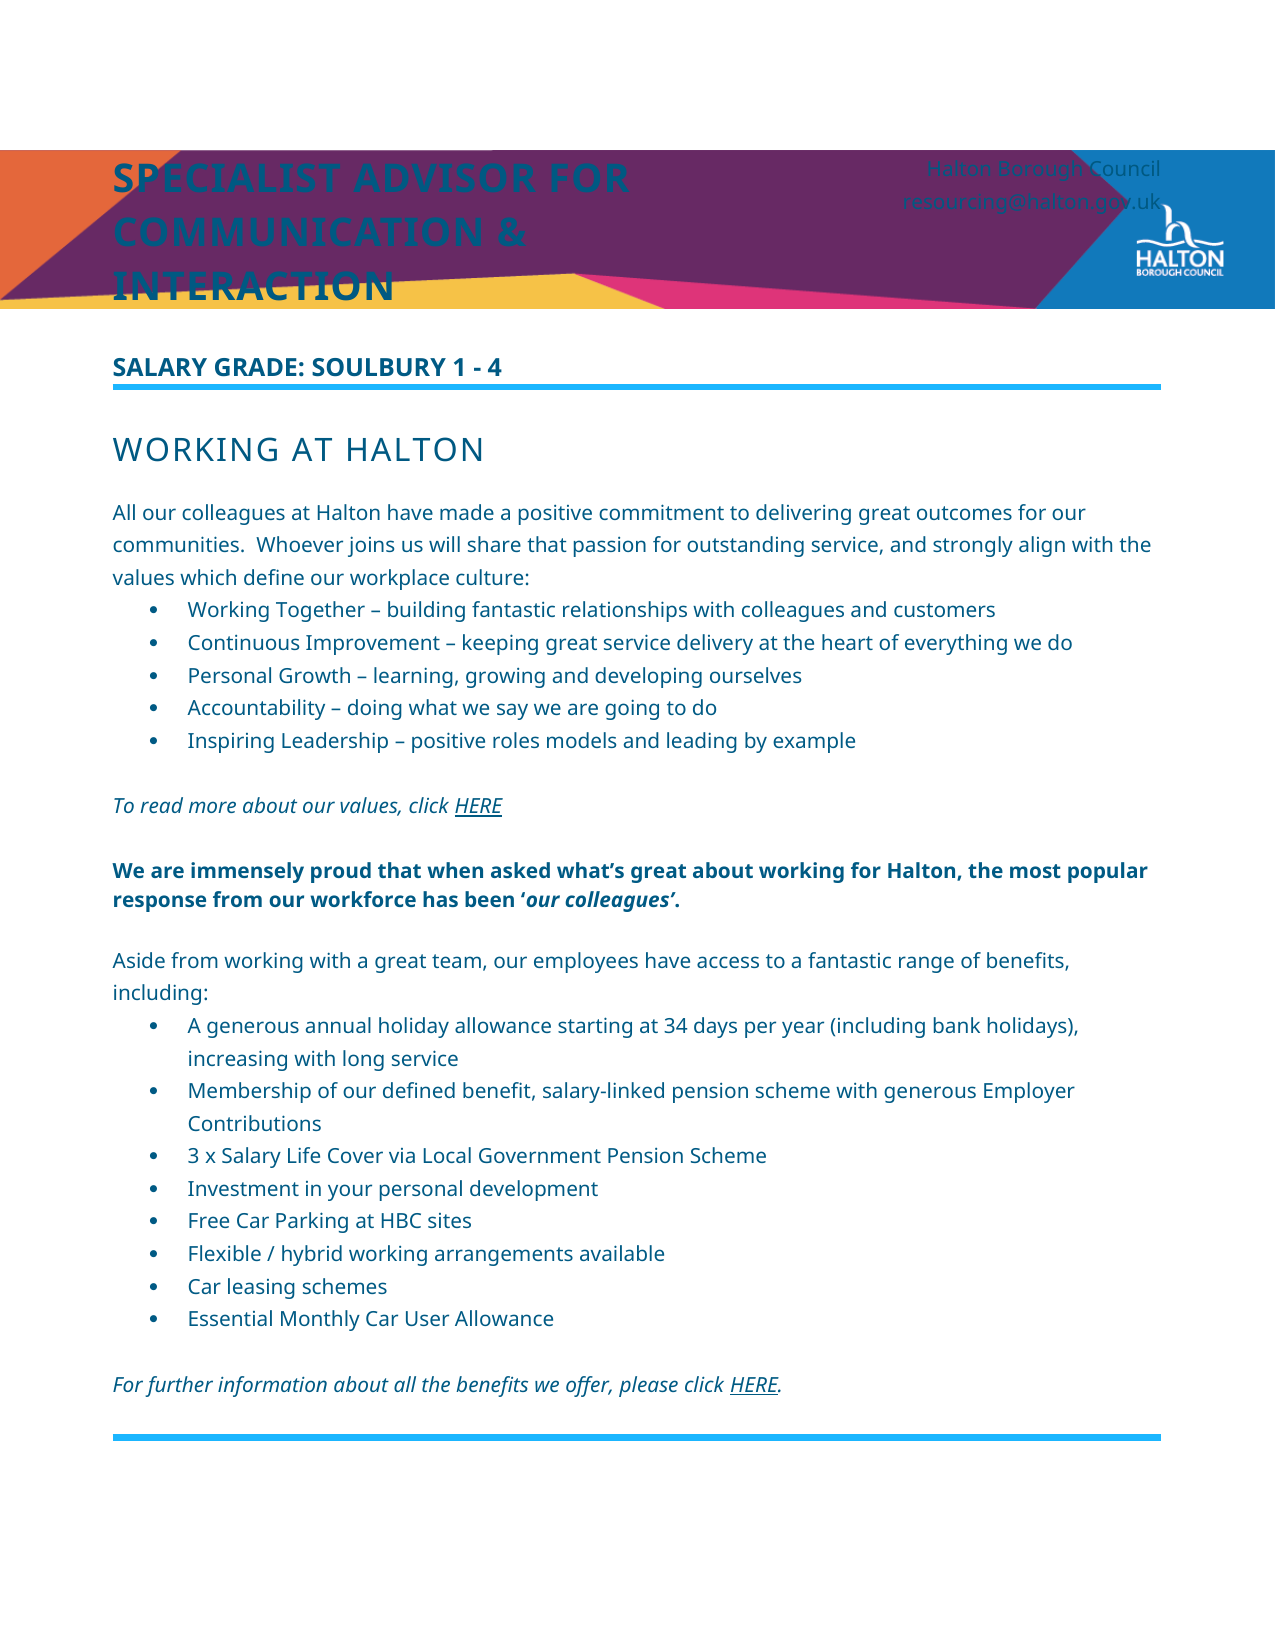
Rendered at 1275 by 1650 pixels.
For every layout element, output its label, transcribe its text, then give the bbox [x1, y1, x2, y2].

table_cell Working at Halton [113, 390, 1161, 498]
table_header Halton Borough Council resourcing@halton.gov.uk [778, 150, 1161, 383]
picture [1161, 150, 1275, 309]
table_cell All our colleagues at Halton have made a positive commitment to delivering great outcomes for our communities. Whoever joins us will share that passion for outstanding service, and strongly align with the values which define our workplace culture: Working Together – building fantastic relationships with colleagues and customers Continuous Improvement – keeping great service delivery at the heart of everything we do Personal Growth – learning, growing and developing ourselves Accountability – doing what we say we are going to do Inspiring Leadership – positive roles models and leading by example To read more about our values, click HERE We are immensely proud that when asked what’s great about working for Halton, the most popular response from our workforce has been ‘our colleagues’. Aside from working with a great team, our employees have access to a fantastic range of benefits, including: A generous annual holiday allowance starting at 34 days per year (including bank holidays), increasing with long service Membership of our defined benefit, salary-linked pension scheme with generous Employer Contributions 3 x Salary Life Cover via Local Government Pension Scheme Investment in your personal development Free Car Parking at HBC sites Flexible / hybrid working arrangements available Car leasing schemes Essential Monthly Car User Allowance For further information about all the benefits we offer, please click HERE. [113, 498, 1161, 1434]
table_header specialist advisor for communication & interaction SALARY GRADE: SOULBURY 1 - 4 [113, 150, 778, 383]
picture [0, 150, 113, 309]
